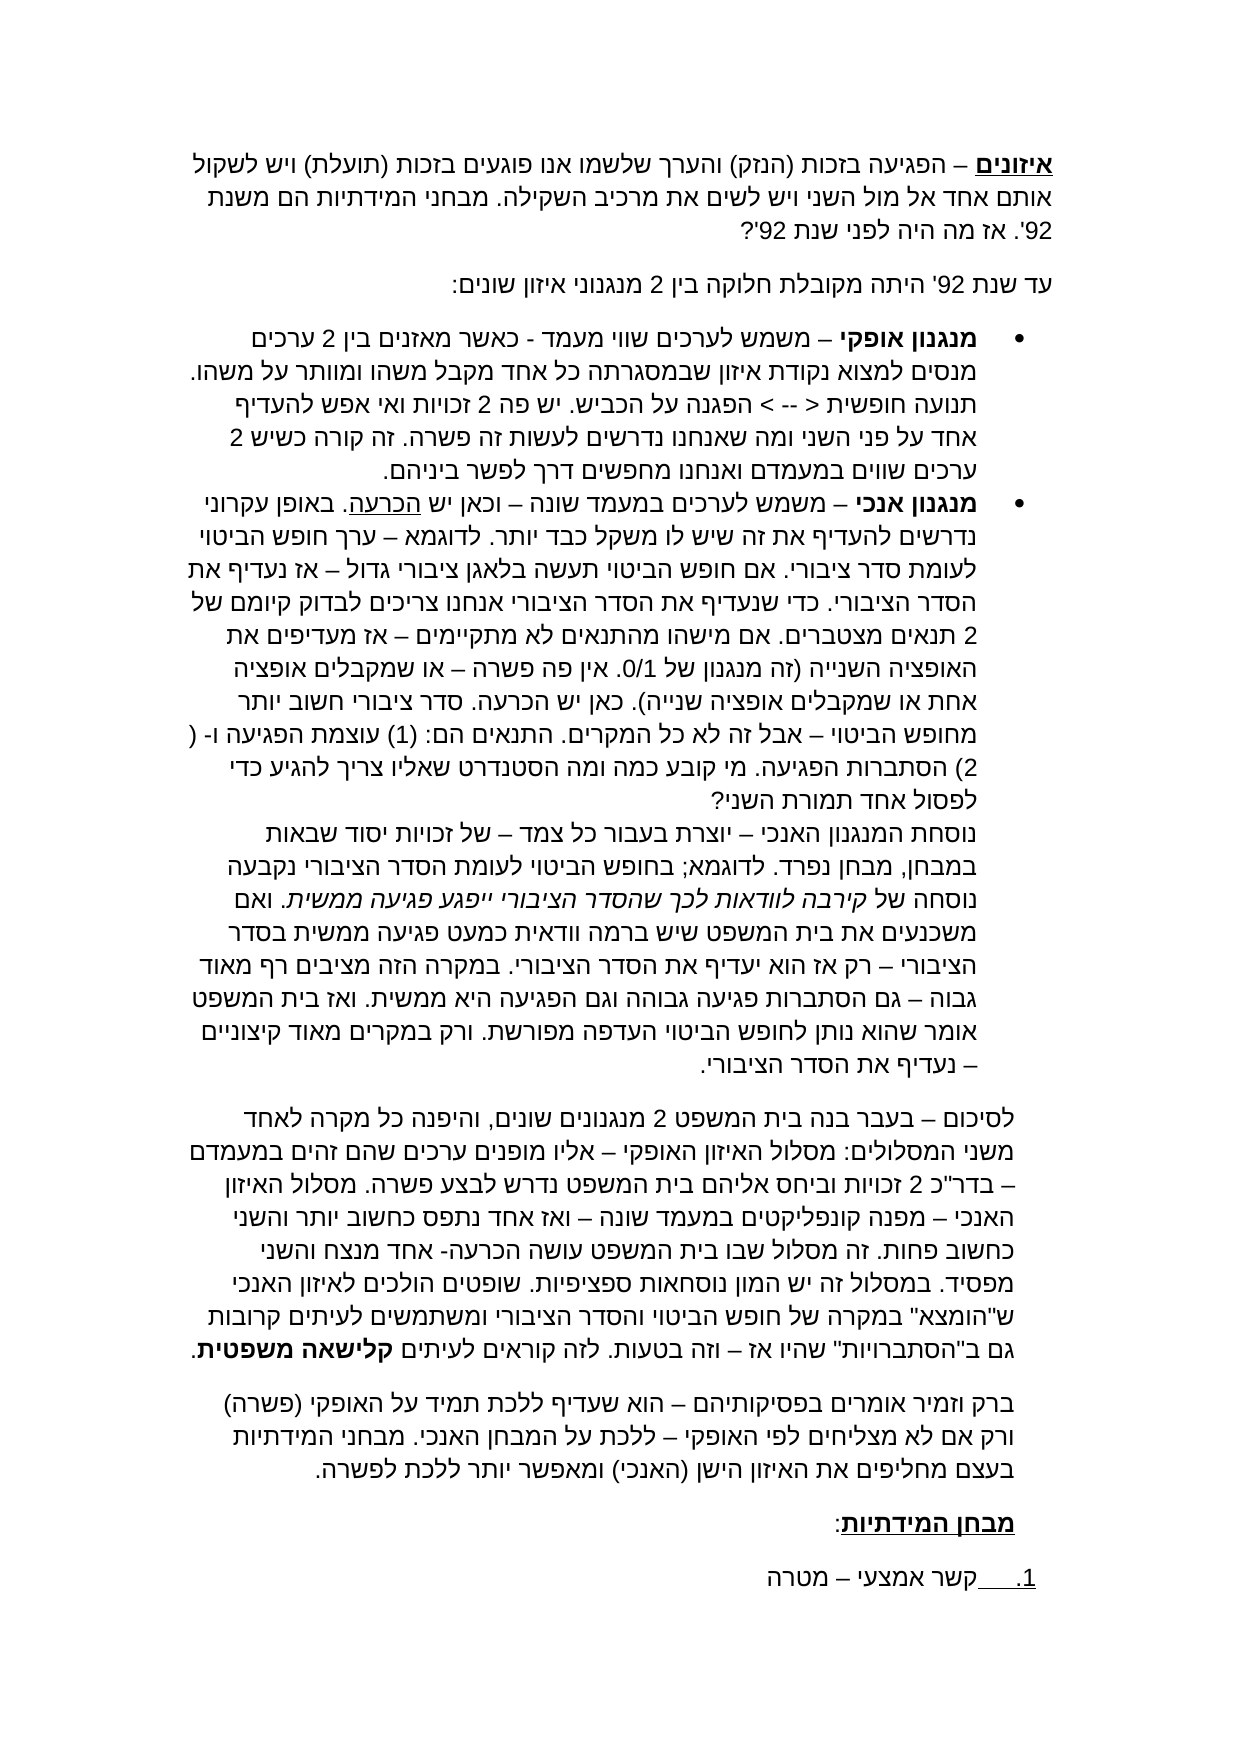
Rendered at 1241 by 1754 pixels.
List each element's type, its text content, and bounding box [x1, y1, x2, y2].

list מנגנון אופקי – משמש לערכים שווי מעמד - כאשר מאזנים בין 2 ערכים מנסים למצוא נקודת איזון שבמסגרתה כל אחד מקבל משהו ומוותר על משהו. תנועה חופשית < -- > הפגנה על הכביש. יש פה 2 זכויות ואי אפש להעדיף אחד על פני השני ומה שאנחנו נדרשים לעשות זה פשרה. זה קורה כשיש 2 ערכים שווים במעמדם ואנחנו מחפשים דרך לפשר ביניהם. [187, 324, 1015, 485]
text איזונים – הפגיעה בזכות (הנזק) והערך שלשמו אנו פוגעים בזכות (תועלת) ויש לשקול אותם אחד אל מול השני ויש לשים את מרכיב השקילה. מבחני המידתיות הם משנת 92'. אז מה היה לפני שנת 92'? [187, 150, 1053, 245]
text לסיכום – בעבר בנה בית המשפט 2 מנגנונים שונים, והיפנה כל מקרה לאחד משני המסלולים: מסלול האיזון האופקי – אליו מופנים ערכים שהם זהים במעמדם – בדר"כ 2 זכויות וביחס אליהם בית המשפט נדרש לבצע פשרה. מסלול האיזון האנכי – מפנה קונפליקטים במעמד שונה – ואז אחד נתפס כחשוב יותר והשני כחשוב פחות. זה מסלול שבו בית המשפט עושה הכרעה- אחד מנצח והשני מפסיד. במסלול זה יש המון נוסחאות ספציפיות. שופטים הולכים לאיזון האנכי ש"הומצא" במקרה של חופש הביטוי והסדר הציבורי ומשתמשים לעיתים קרובות גם ב"הסתברויות" שהיו אז – וזה בטעות. לזה קוראים לעיתים קלישאה משפטית. [187, 1104, 1015, 1364]
list מנגנון אנכי – משמש לערכים במעמד שונה – וכאן יש הכרעה. באופן עקרוני נדרשים להעדיף את זה שיש לו משקל כבד יותר. לדוגמא – ערך חופש הביטוי לעומת סדר ציבורי. אם חופש הביטוי תעשה בלאגן ציבורי גדול – אז נעדיף את הסדר הציבורי. כדי שנעדיף את הסדר הציבורי אנחנו צריכים לבדוק קיומם של 2 תנאים מצטברים. אם מישהו מהתנאים לא מתקיימים – אז מעדיפים את האופציה השנייה (זה מנגנון של 0/1. אין פה פשרה – או שמקבלים אופציה אחת או שמקבלים אופציה שנייה). כאן יש הכרעה. סדר ציבורי חשוב יותר מחופש הביטוי – אבל זה לא כל המקרים. התנאים הם: (1) עוצמת הפגיעה ו- (2) הסתברות הפגיעה. מי קובע כמה ומה הסטנדרט שאליו צריך להגיע כדי לפסול אחד תמורת השני? נוסחת המנגנון האנכי – יוצרת בעבור כל צמד – של זכויות יסוד שבאות במבחן, מבחן נפרד. לדוגמא; בחופש הביטוי לעומת הסדר הציבורי נקבעה נוסחה של קירבה לוודאות לכך שהסדר הציבורי ייפגע פגיעה ממשית. ואם משכנעים את בית המשפט שיש ברמה וודאית כמעט פגיעה ממשית בסדר הציבורי – רק אז הוא יעדיף את הסדר הציבורי. במקרה הזה מציבים רף מאוד גבוה – גם הסתברות פגיעה גבוהה וגם הפגיעה היא ממשית. ואז בית המשפט אומר שהוא נותן לחופש הביטוי העדפה מפורשת. ורק במקרים מאוד קיצוניים – נעדיף את הסדר הציבורי. [187, 489, 1015, 1079]
text עד שנת 92' היתה מקובלת חלוקה בין 2 מנגנוני איזון שונים: [187, 270, 1053, 299]
list קשר אמצעי – מטרה [187, 1563, 1015, 1592]
text ברק וזמיר אומרים בפסיקותיהם – הוא שעדיף ללכת תמיד על האופקי (פשרה) ורק אם לא מצליחים לפי האופקי – ללכת על המבחן האנכי. מבחני המידתיות בעצם מחליפים את האיזון הישן (האנכי) ומאפשר יותר ללכת לפשרה. [187, 1389, 1015, 1484]
text מבחן המידתיות: [187, 1509, 1015, 1538]
